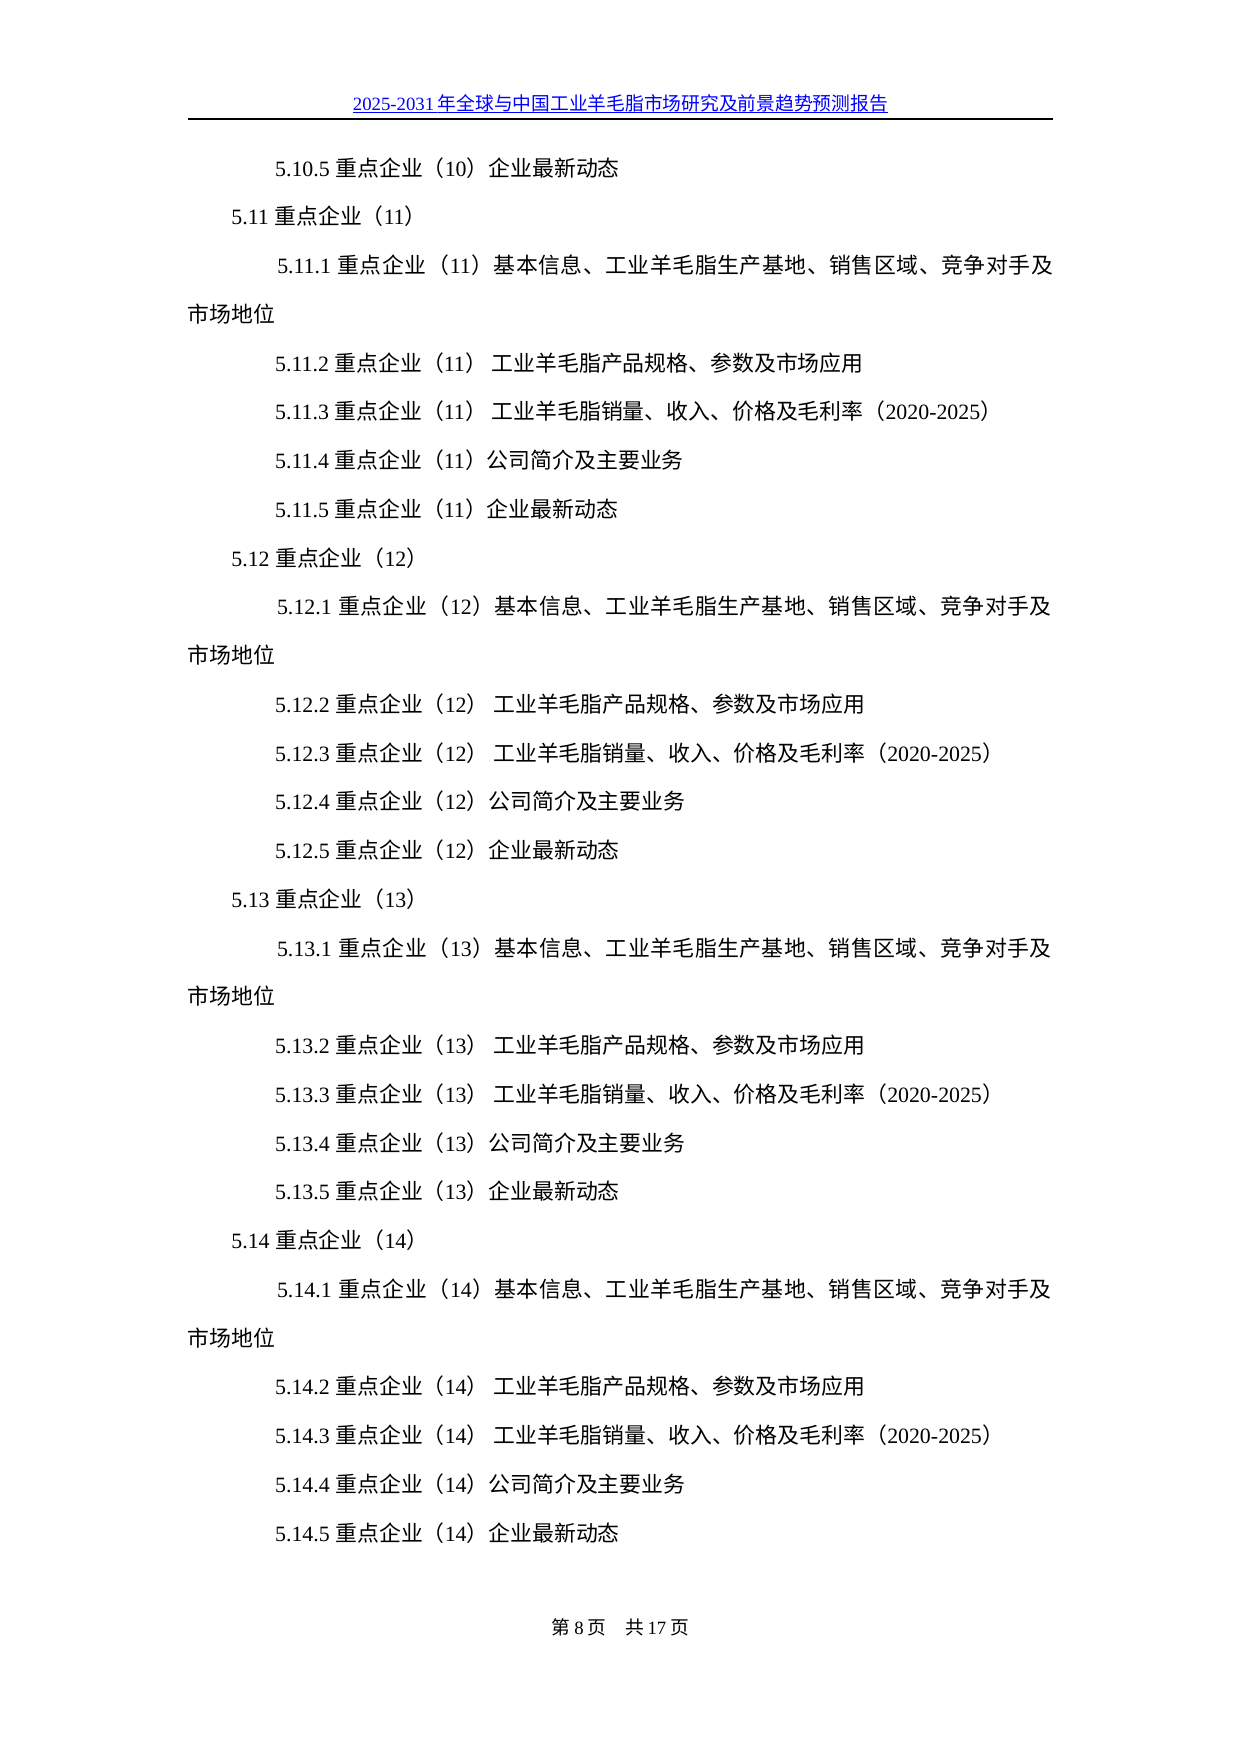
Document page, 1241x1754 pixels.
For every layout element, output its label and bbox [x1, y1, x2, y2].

text [187, 150, 1053, 1548]
